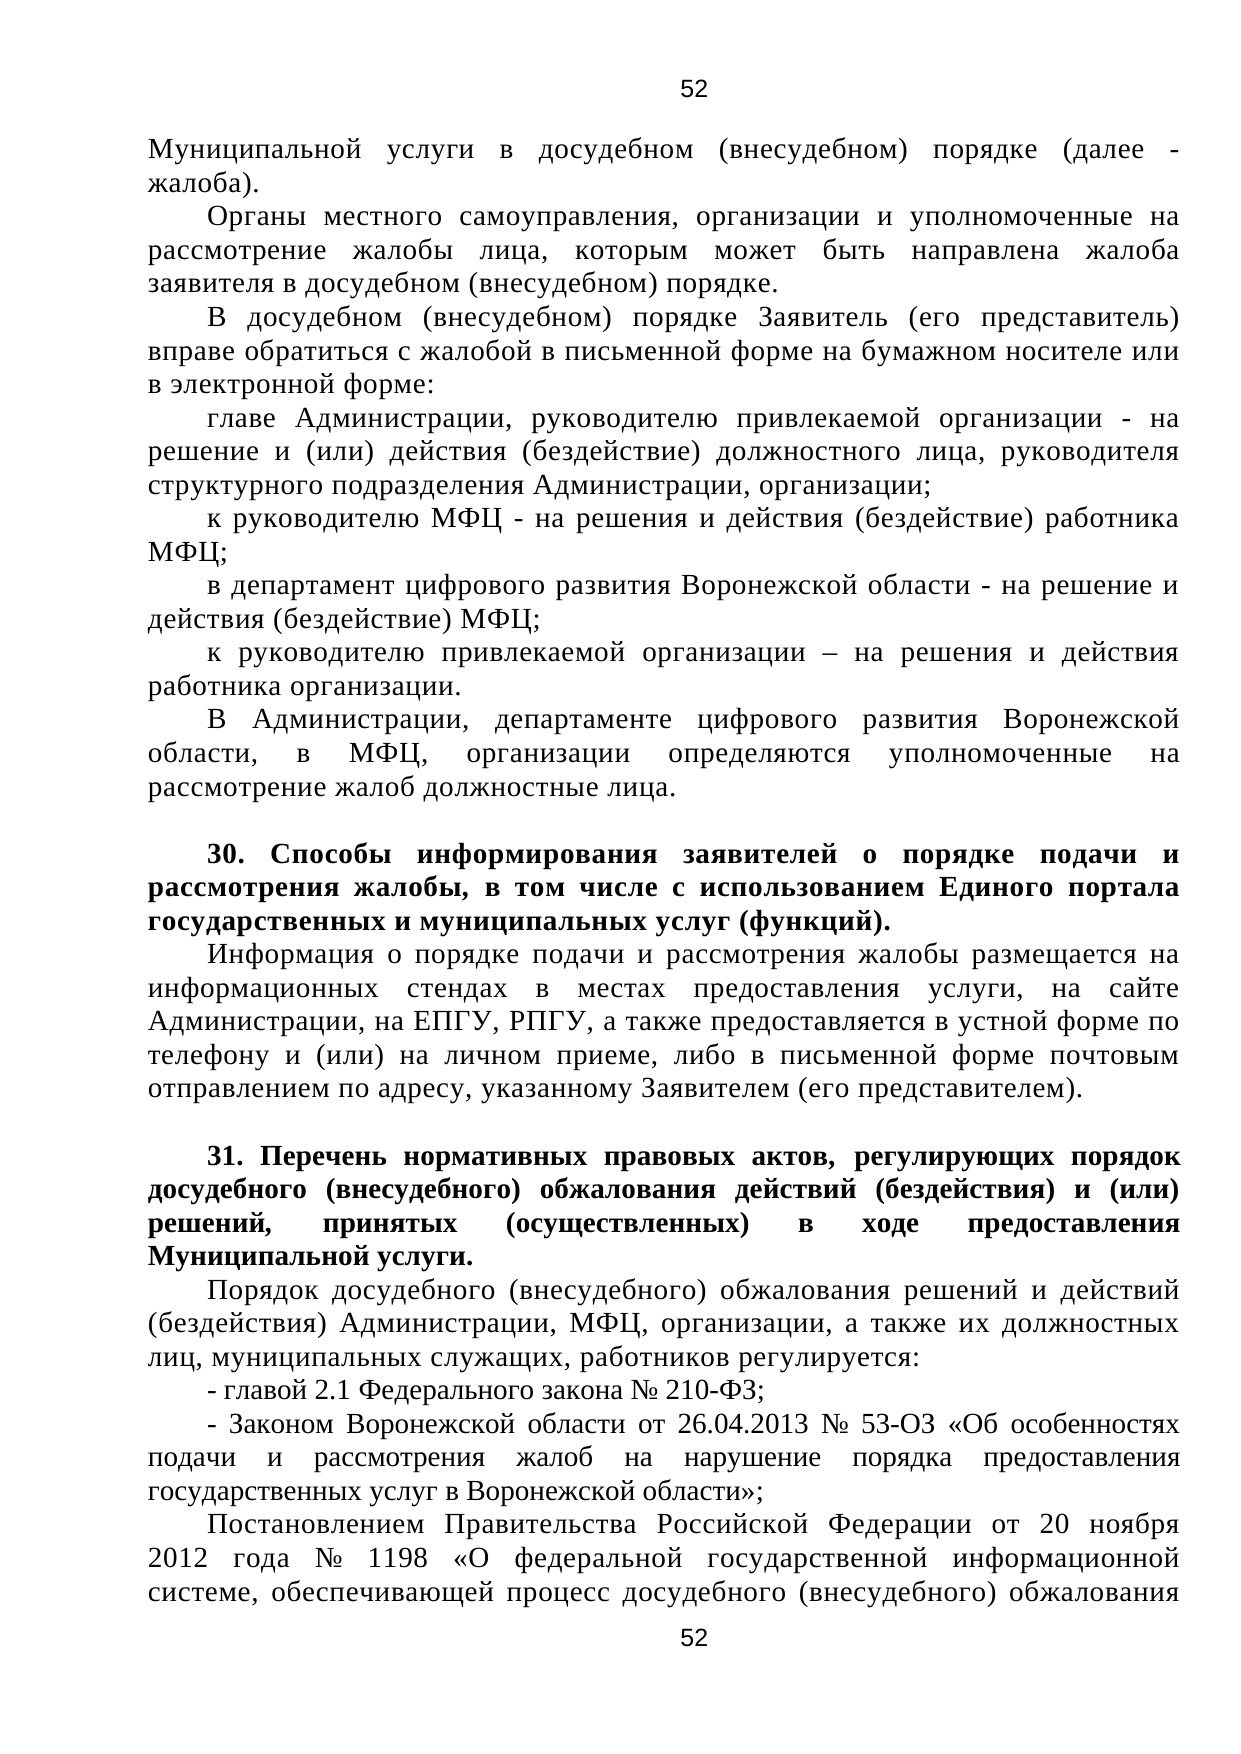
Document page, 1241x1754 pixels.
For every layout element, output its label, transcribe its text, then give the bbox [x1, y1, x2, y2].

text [148, 131, 1181, 198]
list 31. Перечень нормативных правовых актов, регулирующих порядок досудебного (внесудебного) обжалования действий (бездействия) и (или) решений, принятых (осуществленных) в ходе предоставления Муниципальной услуги. [148, 1138, 1181, 1272]
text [148, 1507, 1181, 1607]
text В досудебном (внесудебном) порядке Заявитель (его представитель) вправе обратиться с жалобой в письменной форме на бумажном носителе или в электронной форме: [148, 299, 1181, 400]
text к руководителю привлекаемой организации – на решения и действия работника организации. [148, 634, 1181, 702]
text Порядок досудебного (внесудебного) обжалования решений и действий (бездействия) Администрации, МФЦ, организации, а также их должностных лиц, муниципальных служащих, работников регулируется: [148, 1272, 1181, 1372]
text - Законом Воронежской области от 26.04.2013 № 53-ОЗ «Об особенностях подачи и рассмотрения жалоб на нарушение порядка предоставления государственных услуг в Воронежской области»; [148, 1406, 1181, 1507]
text - главой 2.1 Федерального закона № 210-ФЗ; [148, 1372, 1181, 1406]
list 30. Способы информирования заявителей о порядке подачи и рассмотрения жалобы, в том числе с использованием Единого портала государственных и муниципальных услуг (функций). [148, 836, 1181, 936]
text В Администрации, департаменте цифрового развития Воронежской области, в МФЦ, организации определяются уполномоченные на рассмотрение жалоб должностные лица. [148, 702, 1181, 802]
text к руководителю МФЦ - на решения и действия (бездействие) работника МФЦ; [148, 500, 1181, 567]
text Информация о порядке подачи и рассмотрения жалобы размещается на информационных стендах в местах предоставления услуги, на сайте Администрации, на ЕПГУ, РПГУ, а также предоставляется в устной форме по телефону и (или) на личном приеме, либо в письменной форме почтовым отправлением по адресу, указанному Заявителем (его представителем). [148, 936, 1181, 1104]
text Органы местного самоуправления, организации и уполномоченные на рассмотрение жалобы лица, которым может быть направлена жалоба заявителя в досудебном (внесудебном) порядке. [148, 198, 1181, 299]
text в департамент цифрового развития Воронежской области - на решение и действия (бездействие) МФЦ; [148, 567, 1181, 634]
text главе Администрации, руководителю привлекаемой организации - на решение и (или) действия (бездействие) должностного лица, руководителя структурного подразделения Администрации, организации; [148, 400, 1181, 500]
